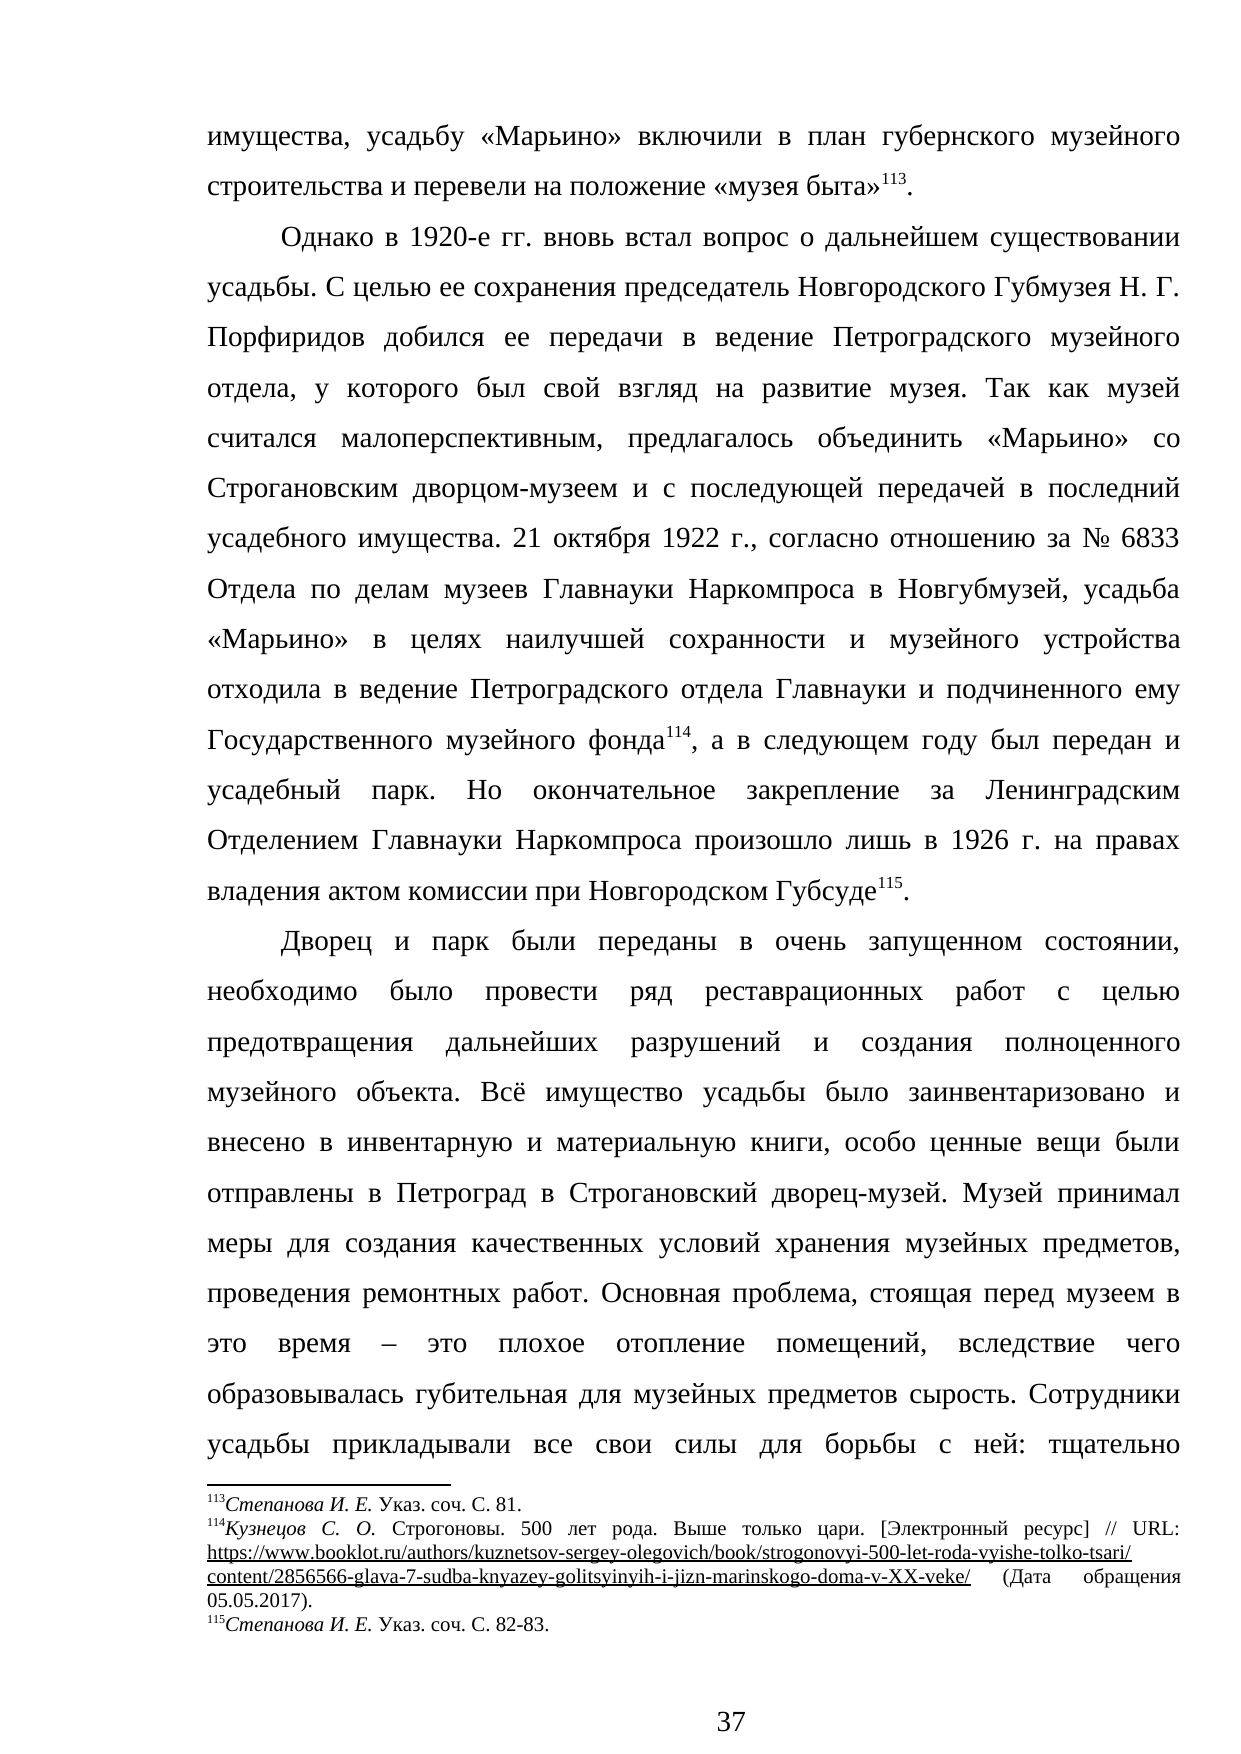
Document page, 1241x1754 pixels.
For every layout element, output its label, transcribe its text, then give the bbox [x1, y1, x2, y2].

text Однако в 1920-е гг. вновь встал вопрос о дальнейшем существовании усадьбы. С целью ее сохранения председатель Новгородского Губмузея Н. Г. Порфиридов добился ее передачи в ведение Петроградского музейного отдела, у которого был свой взгляд на развитие музея. Так как музей считался малоперспективным, предлагалось объединить «Марьино» со Строгановским дворцом-музеем и с последующей передачей в последний усадебного имущества. 21 октября 1922 г., согласно отношению за № 6833 Отдела по делам музеев Главнауки Наркомпроса в Новгубмузей, усадьба «Марьино» в целях наилучшей сохранности и музейного устройства отходила в ведение Петроградского отдела Главнауки и подчиненного ему Государственного музейного фонда, а в следующем году был передан и усадебный парк. Но окончательное закрепление за Ленинградским Отделением Главнауки Наркомпроса произошло лишь в 1926 г. на правах владения актом комиссии при Новгородском Губсуде. [207, 219, 1181, 906]
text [207, 118, 1181, 202]
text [207, 923, 1181, 1460]
